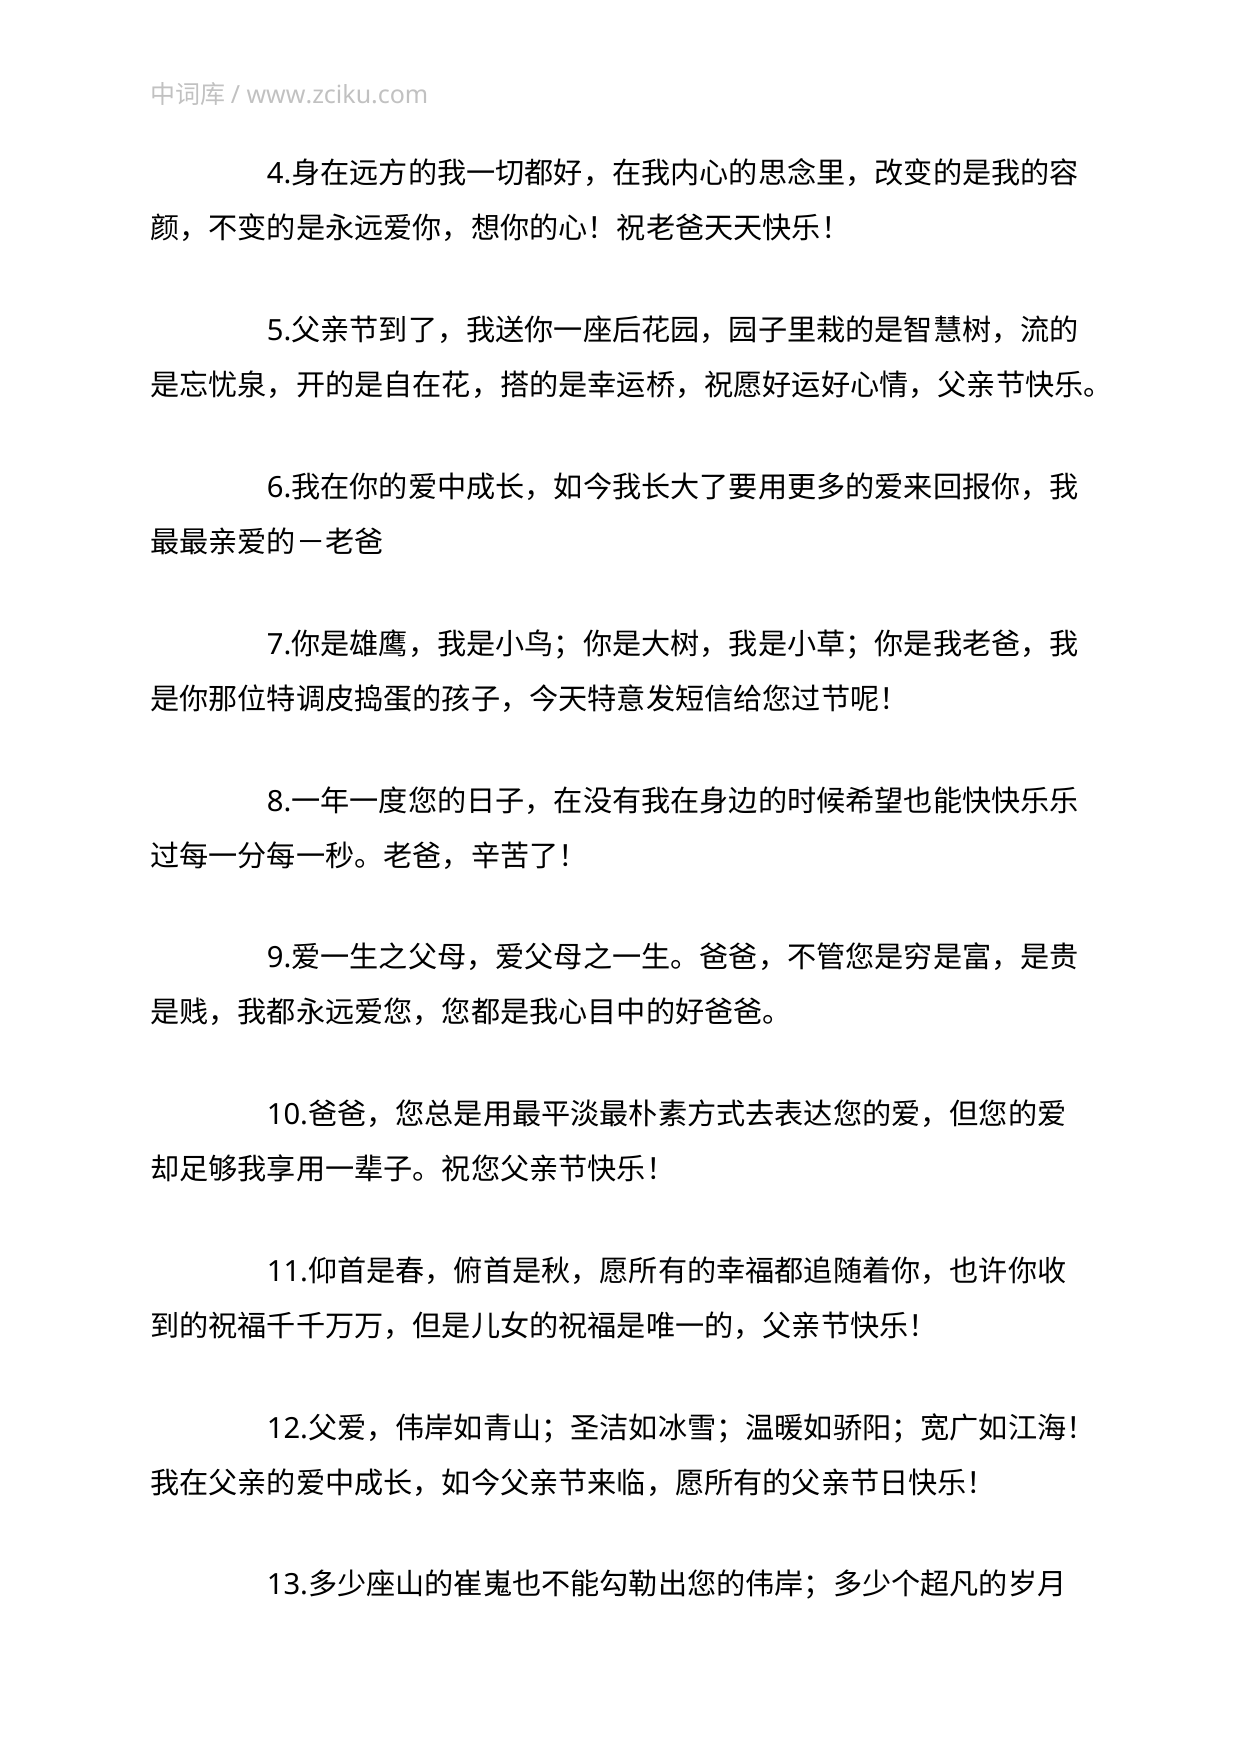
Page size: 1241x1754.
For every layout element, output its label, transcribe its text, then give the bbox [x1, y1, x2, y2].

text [150, 1561, 1090, 1603]
text 4.身在远方的我一切都好，在我内心的思念里，改变的是我的容颜，不变的是永远爱你，想你的心！祝老爸天天快乐！ [150, 150, 1090, 247]
text 7.你是雄鹰，我是小鸟；你是大树，我是小草；你是我老爸，我是你那位特调皮捣蛋的孩子，今天特意发短信给您过节呢！ [150, 620, 1090, 718]
text 8.一年一度您的日子，在没有我在身边的时候希望也能快快乐乐过每一分每一秒。老爸，辛苦了！ [150, 777, 1090, 874]
text 11.仰首是春，俯首是秋，愿所有的幸福都追随着你，也许你收到的祝福千千万万，但是儿女的祝福是唯一的，父亲节快乐！ [150, 1247, 1090, 1345]
text 12.父爱，伟岸如青山；圣洁如冰雪；温暖如骄阳；宽广如江海！我在父亲的爱中成长，如今父亲节来临，愿所有的父亲节日快乐！ [150, 1404, 1090, 1501]
text 5.父亲节到了，我送你一座后花园，园子里栽的是智慧树，流的是忘忧泉，开的是自在花，搭的是幸运桥，祝愿好运好心情，父亲节快乐。 [150, 307, 1090, 404]
text 9.爱一生之父母，爱父母之一生。爸爸，不管您是穷是富，是贵是贱，我都永远爱您，您都是我心目中的好爸爸。 [150, 934, 1090, 1031]
text 10.爸爸，您总是用最平淡最朴素方式去表达您的爱，但您的爱却足够我享用一辈子。祝您父亲节快乐！ [150, 1091, 1090, 1188]
text 6.我在你的爱中成长，如今我长大了要用更多的爱来回报你，我最最亲爱的－老爸 [150, 463, 1090, 561]
